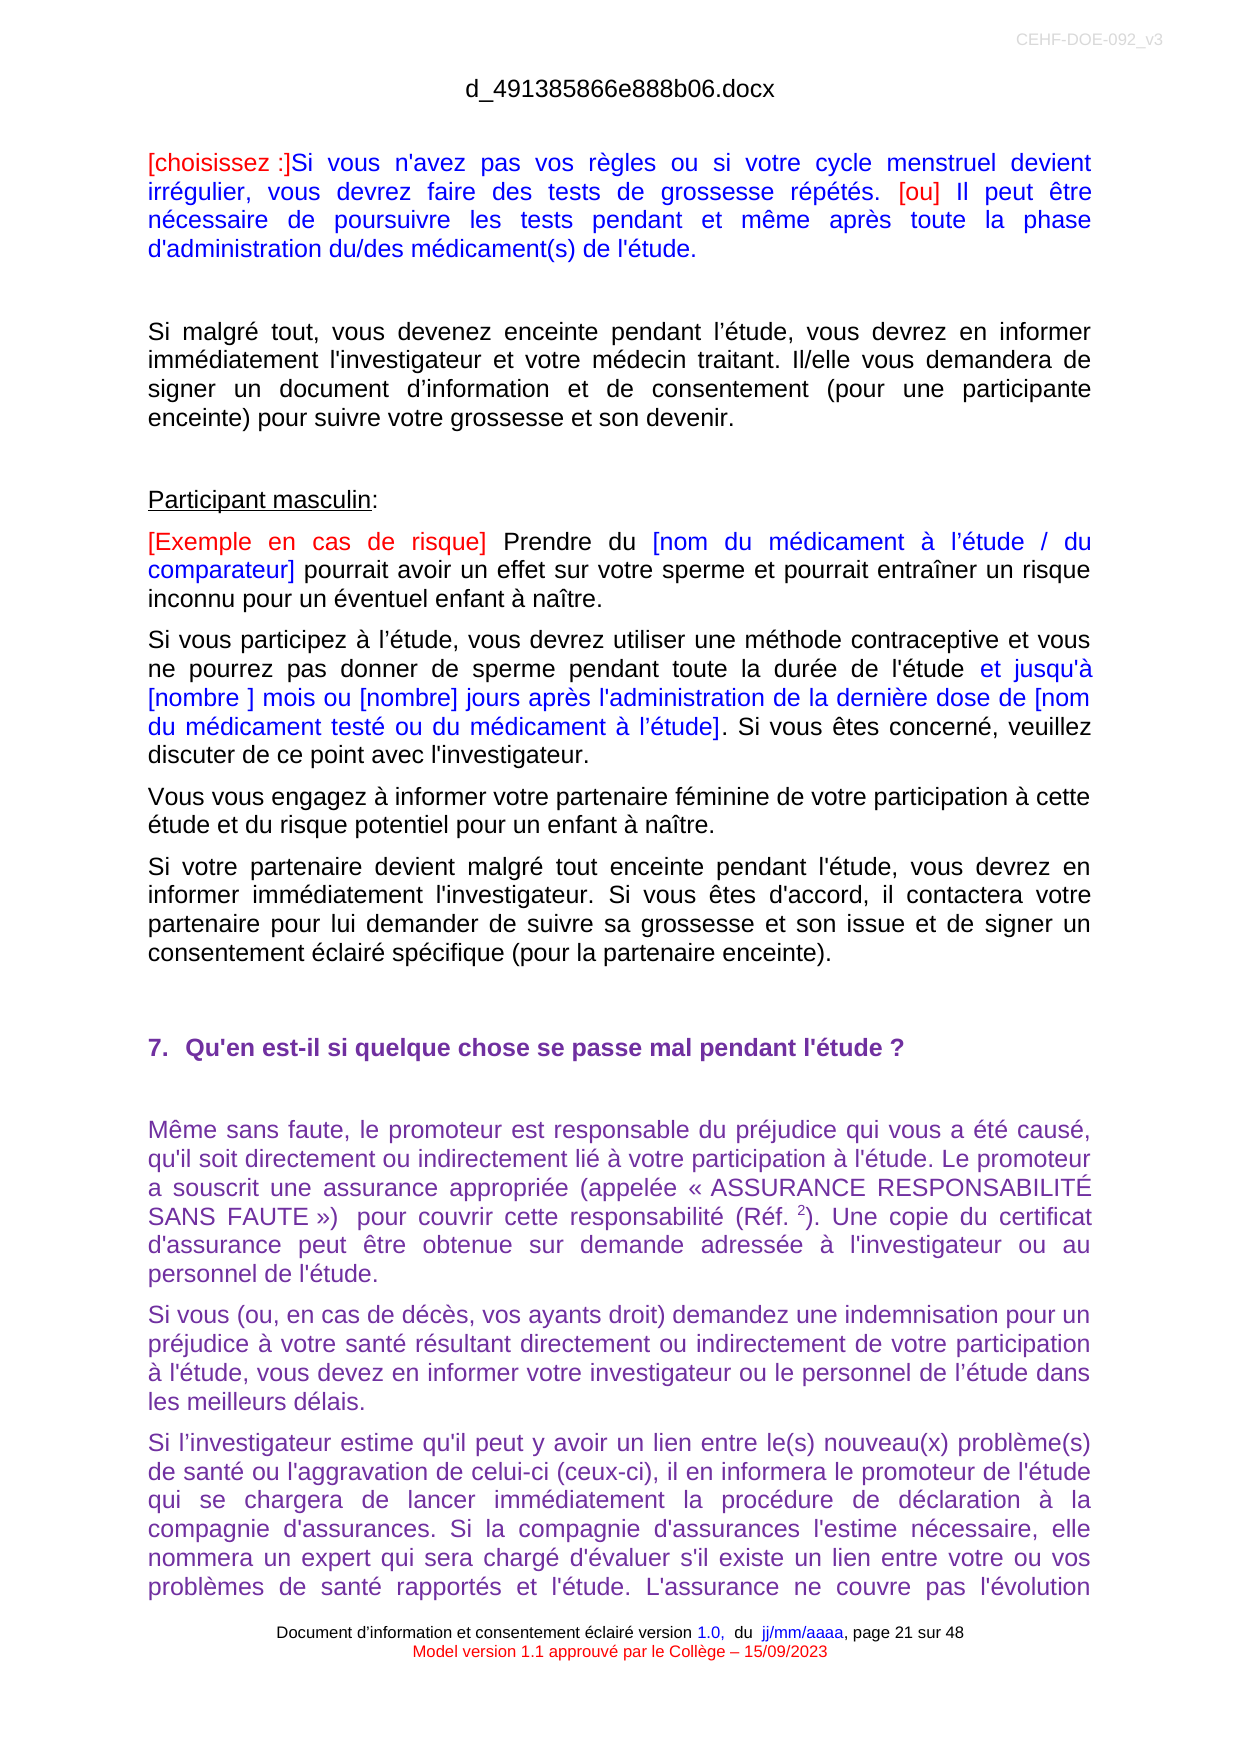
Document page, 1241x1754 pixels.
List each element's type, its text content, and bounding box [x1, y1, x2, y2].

text Si votre partenaire devient malgré tout enceinte pendant l'étude, vous devrez en informer immédiatement l'investigateur. Si vous êtes d'accord, il contactera votre partenaire pour lui demander de suivre sa grossesse et son issue et de signer un consentement éclairé spécifique (pour la partenaire enceinte). [148, 851, 1092, 966]
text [148, 1428, 1092, 1600]
text Participant masculin: [148, 485, 1092, 514]
text Si vous participez à l’étude, vous devrez utiliser une méthode contraceptive et vous ne pourrez pas donner de sperme pendant toute la durée de l'étude et jusqu'à [nombre ] mois ou [nombre] jours après l'administration de la dernière dose de [nom du médicament testé ou du médicament à l’étude]. Si vous êtes concerné, veuillez discuter de ce point avec l'investigateur. [148, 625, 1092, 769]
subtitle Qu'en est-il si quelque chose se passe mal pendant l'étude ? [148, 1033, 1092, 1061]
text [148, 148, 1092, 263]
text Même sans faute, le promoteur est responsable du préjudice qui vous a été causé, qu'il soit directement ou indirectement lié à votre participation à l'étude. Le promoteur a souscrit une assurance appropriée (appelée « assurance responsabilité sans faute ») pour couvrir cette responsabilité (Réf. ). Une copie du certificat d'assurance peut être obtenue sur demande adressée à l'investigateur ou au personnel de l'étude. [148, 1115, 1092, 1288]
text Si vous (ou, en cas de décès, vos ayants droit) demandez une indemnisation pour un préjudice à votre santé résultant directement ou indirectement de votre participation à l'étude, vous devez en informer votre investigateur ou le personnel de l’étude dans les meilleurs délais. [148, 1300, 1092, 1415]
text Si malgré tout, vous devenez enceinte pendant l’étude, vous devrez en informer immédiatement l'investigateur et votre médecin traitant. Il/elle vous demandera de signer un document d’information et de consentement (pour une participante enceinte) pour suivre votre grossesse et son devenir. [148, 316, 1092, 431]
text Vous vous engagez à informer votre partenaire féminine de votre participation à cette étude et du risque potentiel pour un enfant à naître. [148, 781, 1092, 839]
text [Exemple en cas de risque] Prendre du [nom du médicament à l’étude / du comparateur] pourrait avoir un effet sur votre sperme et pourrait entraîner un risque inconnu pour un éventuel enfant à naître. [148, 526, 1092, 613]
